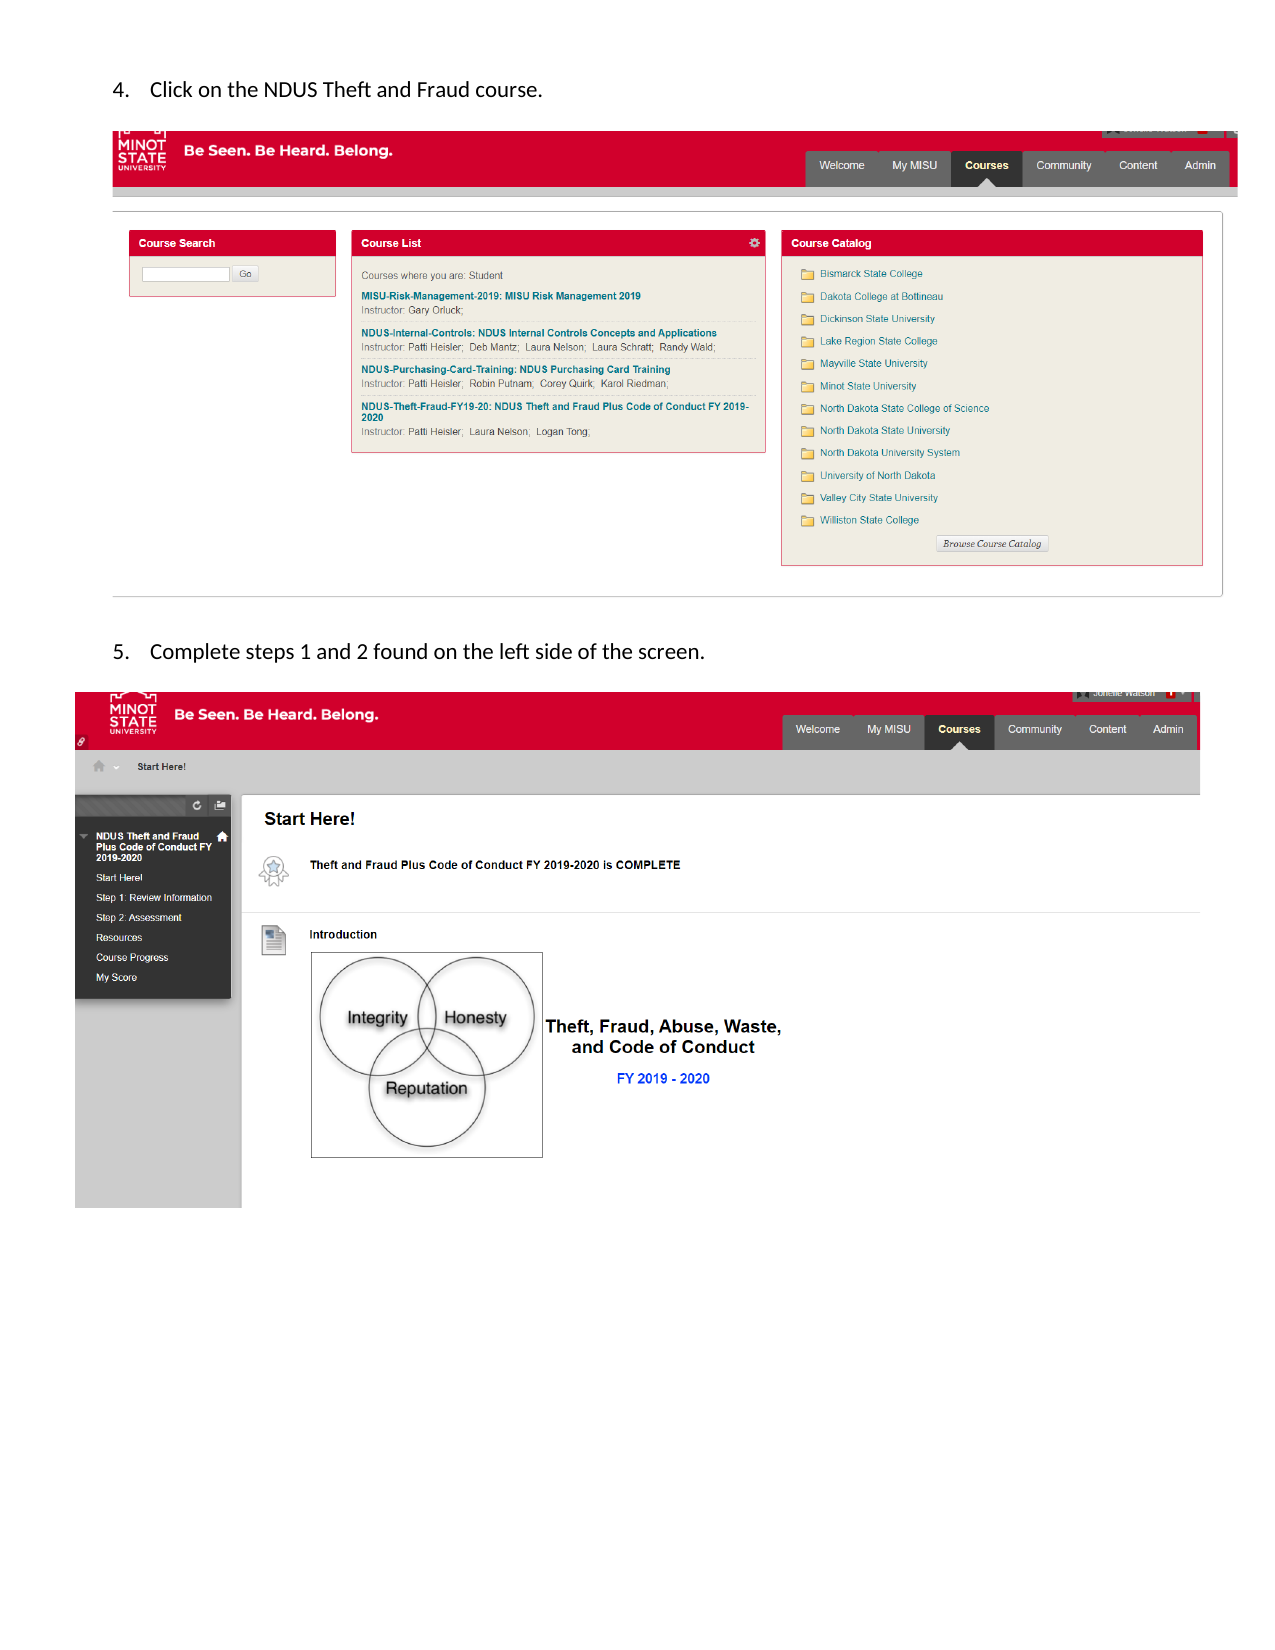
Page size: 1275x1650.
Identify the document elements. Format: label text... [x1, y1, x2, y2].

list Click on the NDUS Theft and Fraud course. [112, 75, 1200, 103]
list Complete steps 1 and 2 found on the left side of the screen. [112, 637, 1200, 665]
picture [112, 131, 1238, 609]
picture [75, 692, 1200, 1208]
